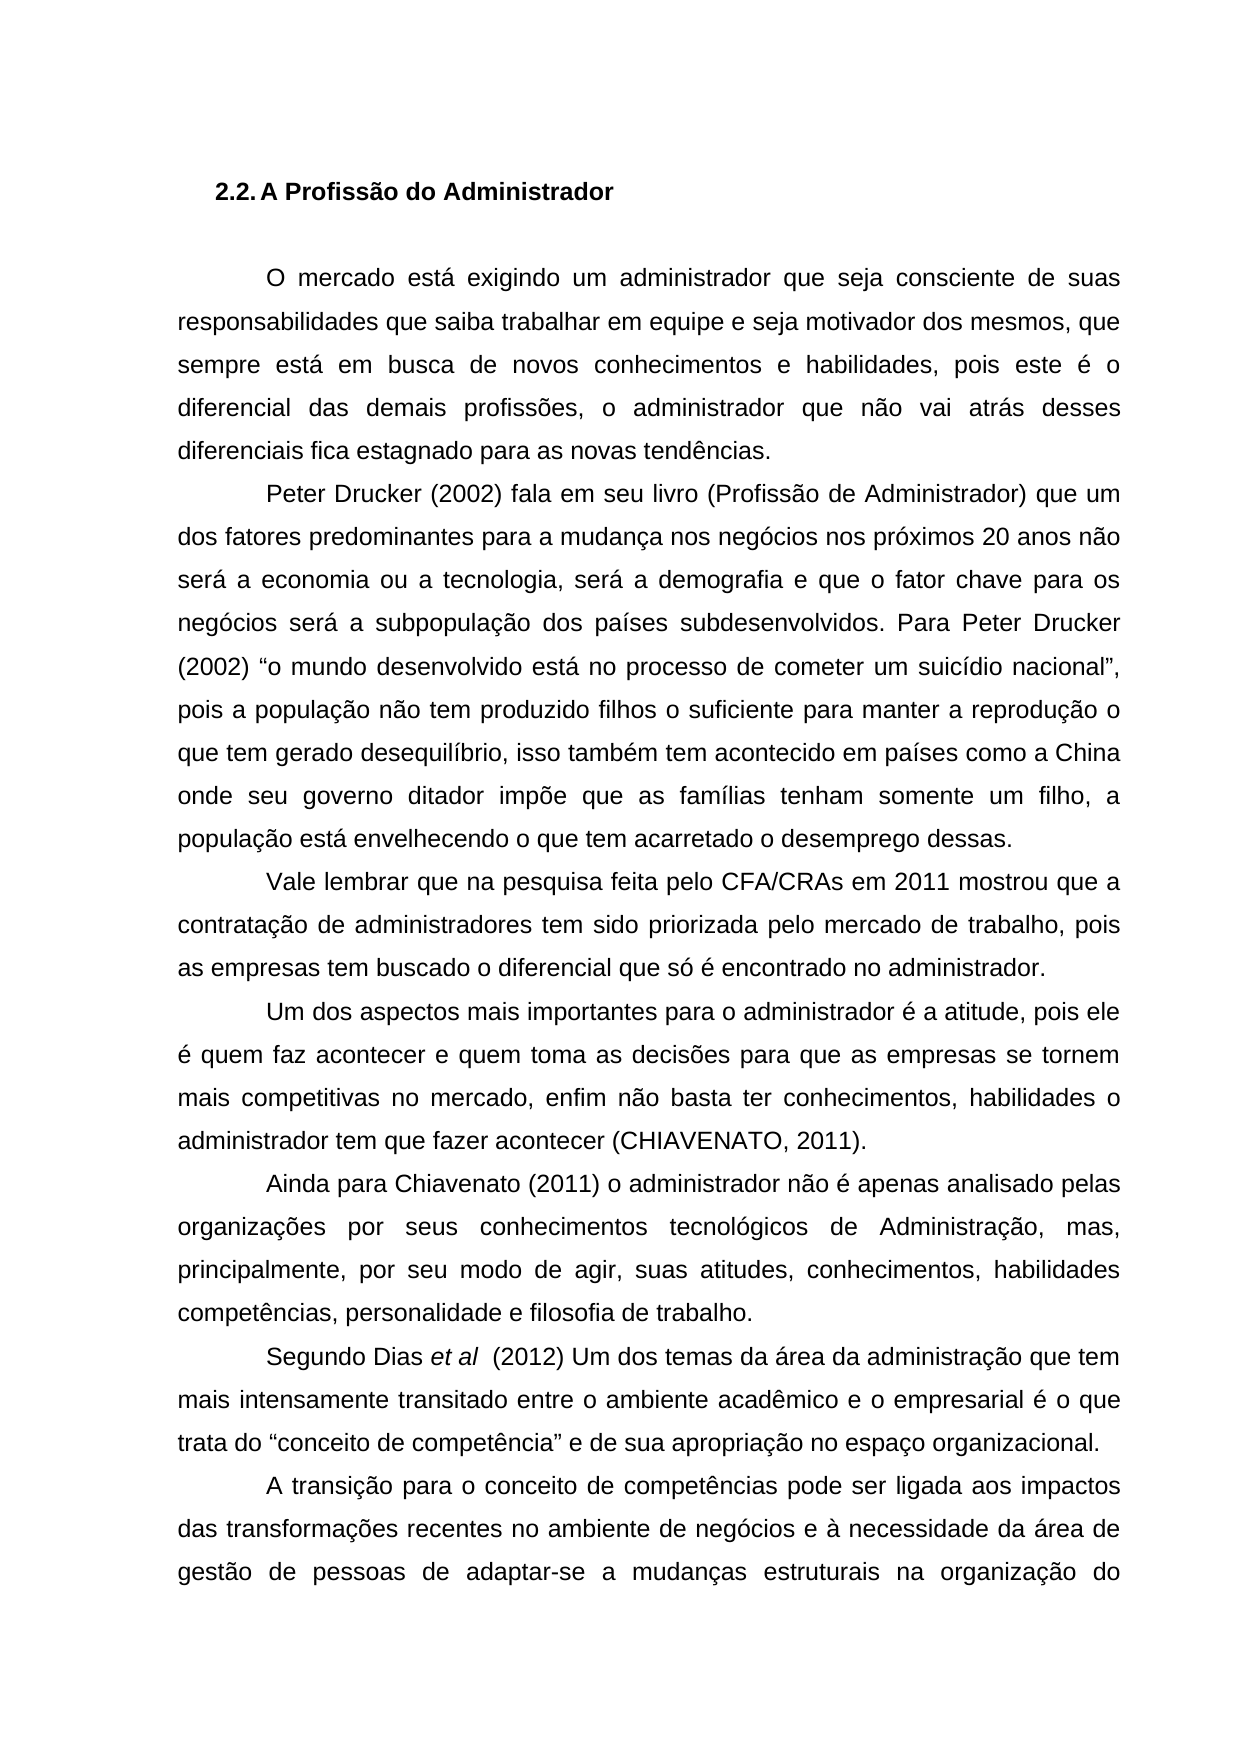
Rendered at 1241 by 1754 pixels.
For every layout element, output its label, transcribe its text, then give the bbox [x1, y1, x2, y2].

list A Profissão do Administrador [215, 177, 1122, 206]
text Vale lembrar que na pesquisa feita pelo CFA/CRAs em 2011 mostrou que a contratação de administradores tem sido priorizada pelo mercado de trabalho, pois as empresas tem buscado o diferencial que só é encontrado no administrador. [177, 867, 1122, 982]
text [177, 1471, 1122, 1586]
text Peter Drucker (2002) fala em seu livro (Profissão de Administrador) que um dos fatores predominantes para a mudança nos negócios nos próximos 20 anos não será a economia ou a tecnologia, será a demografia e que o fator chave para os negócios será a subpopulação dos países subdesenvolvidos. Para Peter Drucker (2002) “o mundo desenvolvido está no processo de cometer um suicídio nacional”, pois a população não tem produzido filhos o suficiente para manter a reprodução o que tem gerado desequilíbrio, isso também tem acontecido em países como a China onde seu governo ditador impõe que as famílias tenham somente um filho, a população está envelhecendo o que tem acarretado o desemprego dessas. [177, 479, 1122, 853]
text O mercado está exigindo um administrador que seja consciente de suas responsabilidades que saiba trabalhar em equipe e seja motivador dos mesmos, que sempre está em busca de novos conhecimentos e habilidades, pois este é o diferencial das demais profissões, o administrador que não vai atrás desses diferenciais fica estagnado para as novas tendências. [177, 263, 1122, 465]
text Um dos aspectos mais importantes para o administrador é a atitude, pois ele é quem faz acontecer e quem toma as decisões para que as empresas se tornem mais competitivas no mercado, enfim não basta ter conhecimentos, habilidades o administrador tem que fazer acontecer (CHIAVENATO, 2011). [177, 997, 1122, 1155]
text Segundo Dias et al (2012) Um dos temas da área da administração que tem mais intensamente transitado entre o ambiente acadêmico e o empresarial é o que trata do “conceito de competência” e de sua apropriação no espaço organizacional. [177, 1342, 1122, 1457]
text Ainda para Chiavenato (2011) o administrador não é apenas analisado pelas organizações por seus conhecimentos tecnológicos de Administração, mas, principalmente, por seu modo de agir, suas atitudes, conhecimentos, habilidades competências, personalidade e filosofia de trabalho. [177, 1169, 1122, 1327]
